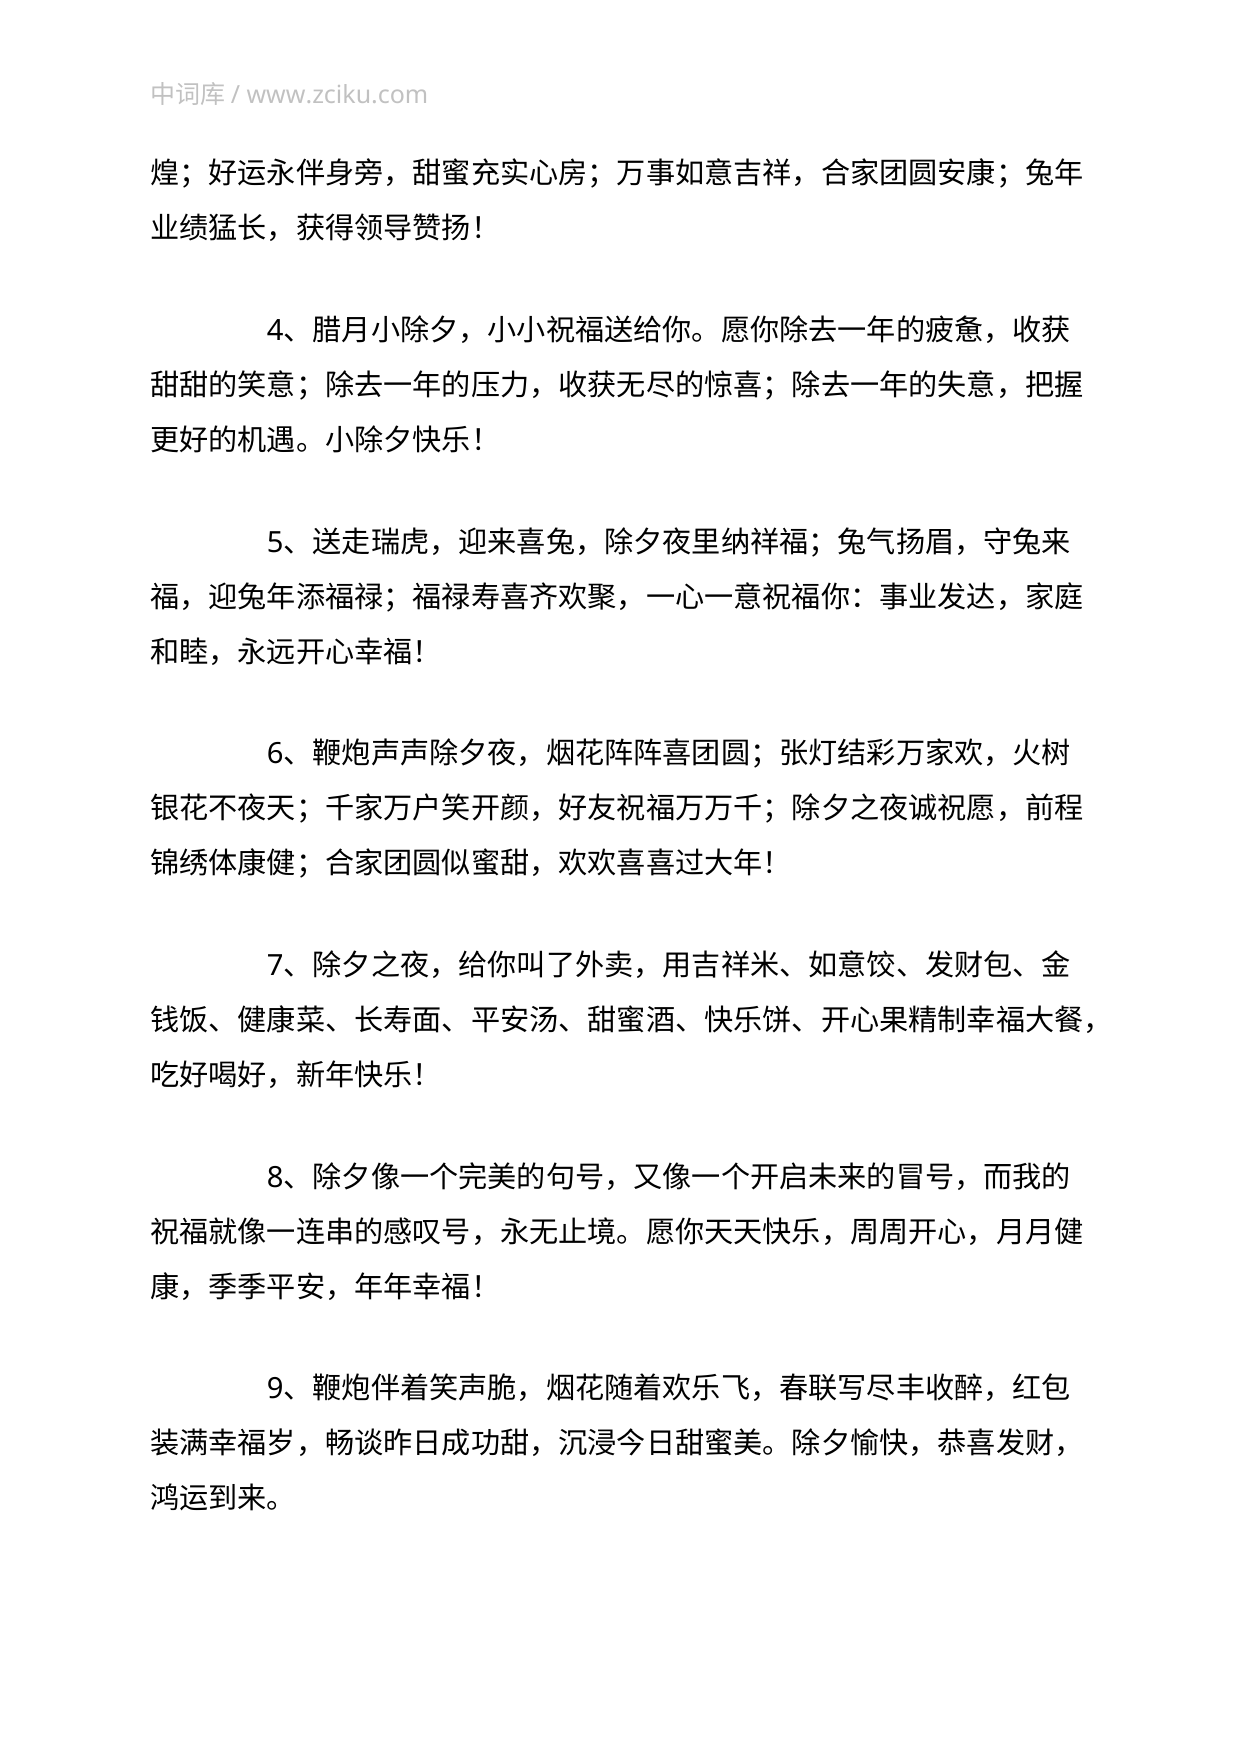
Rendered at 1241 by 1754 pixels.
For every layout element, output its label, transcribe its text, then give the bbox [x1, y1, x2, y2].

text 6、鞭炮声声除夕夜，烟花阵阵喜团圆；张灯结彩万家欢，火树银花不夜天；千家万户笑开颜，好友祝福万万千；除夕之夜诚祝愿，前程锦绣体康健；合家团圆似蜜甜，欢欢喜喜过大年！ [150, 730, 1090, 882]
text 8、除夕像一个完美的句号，又像一个开启未来的冒号，而我的祝福就像一连串的感叹号，永无止境。愿你天天快乐，周周开心，月月健康，季季平安，年年幸福！ [150, 1153, 1090, 1306]
text 4、腊月小除夕，小小祝福送给你。愿你除去一年的疲惫，收获甜甜的笑意；除去一年的压力，收获无尽的惊喜；除去一年的失意，把握更好的机遇。小除夕快乐！ [150, 307, 1090, 459]
text 7、除夕之夜，给你叫了外卖，用吉祥米、如意饺、发财包、金钱饭、健康菜、长寿面、平安汤、甜蜜酒、快乐饼、开心果精制幸福大餐，吃好喝好，新年快乐！ [150, 942, 1090, 1094]
text 5、送走瑞虎，迎来喜兔，除夕夜里纳祥福；兔气扬眉，守兔来福，迎兔年添福禄；福禄寿喜齐欢聚，一心一意祝福你：事业发达，家庭和睦，永远开心幸福！ [150, 518, 1090, 671]
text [150, 150, 1090, 247]
text 9、鞭炮伴着笑声脆，烟花随着欢乐飞，春联写尽丰收醉，红包装满幸福岁，畅谈昨日成功甜，沉浸今日甜蜜美。除夕愉快，恭喜发财，鸿运到来。 [150, 1365, 1090, 1517]
